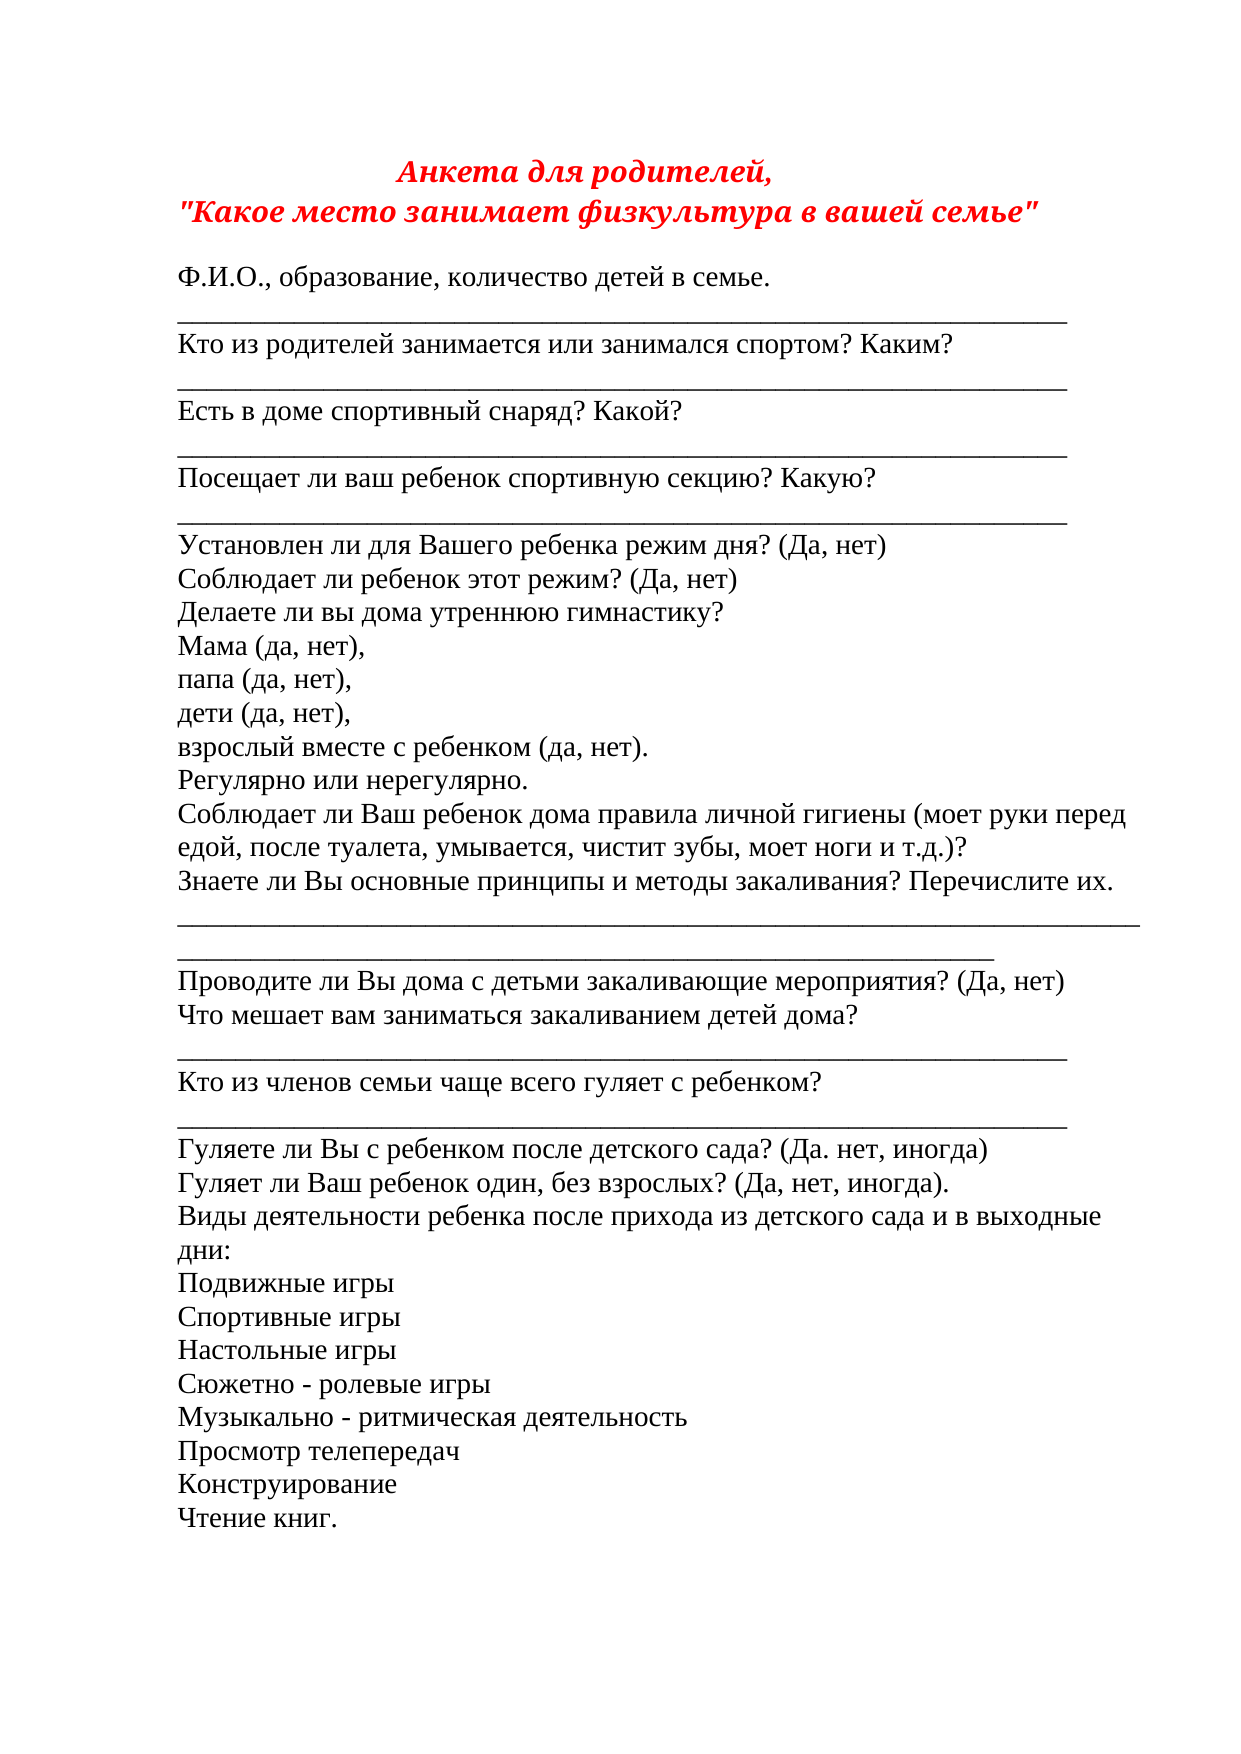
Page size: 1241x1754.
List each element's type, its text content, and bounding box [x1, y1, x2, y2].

text Соблюдает ли Ваш ребенок дома правила личной гигиены (моет руки перед едой, после туалета, умывается, чистит зубы, моет ноги и т.д.)? [177, 796, 1152, 863]
text Установлен ли для Вашего ребенка режим дня? (Да, нет) [177, 527, 1152, 561]
text Чтение книг. [177, 1500, 1152, 1534]
text Проводите ли Вы дома с детьми закаливающие мероприятия? (Да, нет) [177, 963, 1152, 997]
text Есть в доме спортивный снаряд? Какой? _____________________________________________________________ [177, 393, 1152, 460]
text Настольные игры [177, 1332, 1152, 1366]
text Музыкально - ритмическая деятельность [177, 1399, 1152, 1433]
text Просмотр телепередач [177, 1433, 1152, 1467]
text Мама (да, нет), [177, 628, 1152, 662]
text Делаете ли вы дома утреннюю гимнастику? [177, 594, 1152, 628]
text Регулярно или нерегулярно. [177, 762, 1152, 796]
text Знаете ли Вы основные принципы и методы закаливания? Перечислите их. __________________________________________________________________________________________________________________________ [177, 863, 1152, 963]
text Кто из членов семьи чаще всего гуляет с ребенком? _____________________________________________________________ [177, 1064, 1152, 1131]
text Гуляет ли Ваш ребенок один, без взрослых? (Да, нет, иногда). [177, 1165, 1152, 1198]
text Подвижные игры [177, 1265, 1152, 1299]
text Ф.И.О., образование, количество детей в семье. _____________________________________________________________ [177, 259, 1152, 326]
text Что мешает вам заниматься закаливанием детей дома? _____________________________________________________________ [177, 997, 1152, 1064]
text Посещает ли ваш ребенок спортивную секцию? Какую? _____________________________________________________________ [177, 460, 1152, 527]
text папа (да, нет), [177, 662, 1152, 695]
text Виды деятельности ребенка после прихода из детского сада и в выходные дни: [177, 1198, 1152, 1265]
text взрослый вместе с ребенком (да, нет). [177, 729, 1152, 762]
text Спортивные игры [177, 1299, 1152, 1332]
text дети (да, нет), [177, 695, 1152, 729]
text Сюжетно - ролевые игры [177, 1366, 1152, 1399]
text Соблюдает ли ребенок этот режим? (Да, нет) [177, 561, 1152, 594]
text Анкета для родителей, "Какое место занимает физкультура в вашей семье" [177, 118, 1152, 259]
text Конструирование [177, 1467, 1152, 1500]
text Гуляете ли Вы с ребенком после детского сада? (Да. нет, иногда) [177, 1131, 1152, 1165]
text Кто из родителей занимается или занимался спортом? Каким? _____________________________________________________________ [177, 326, 1152, 393]
